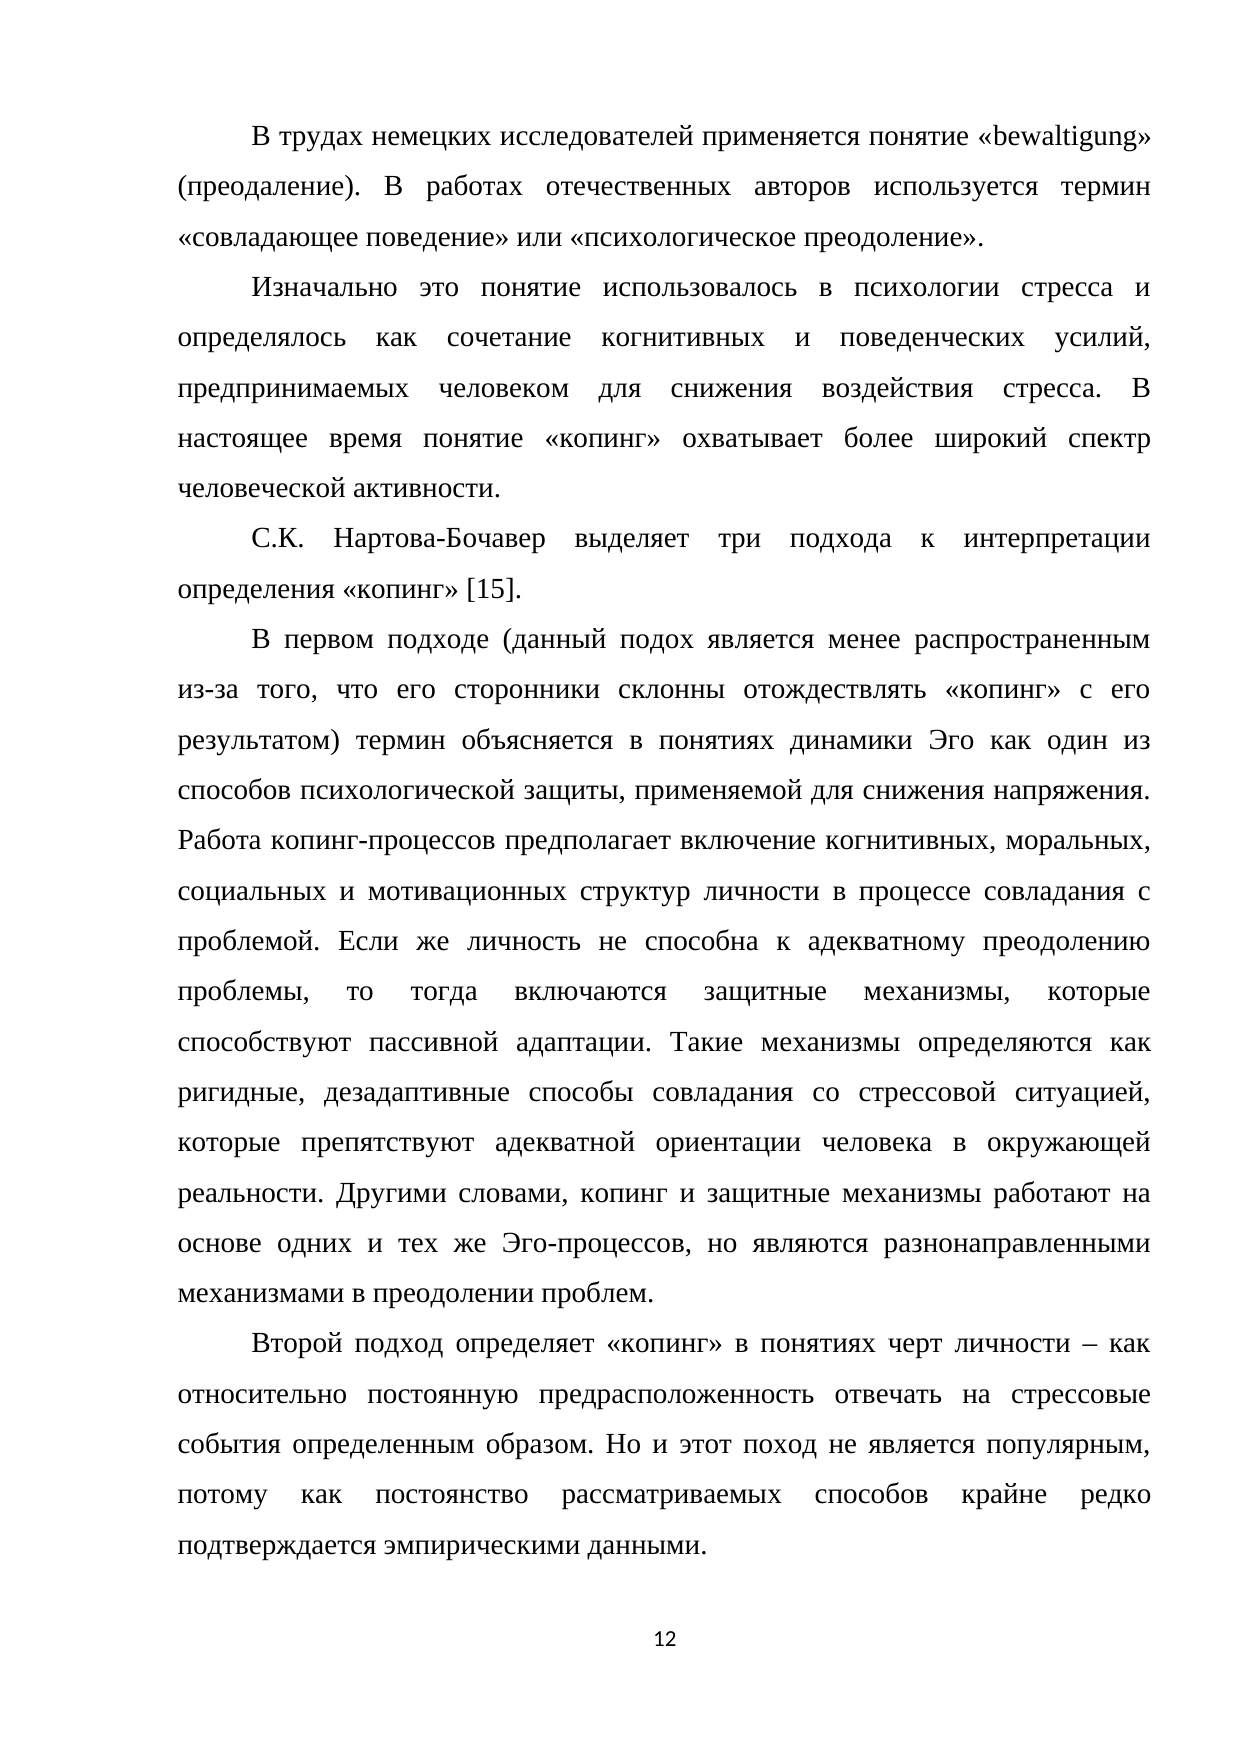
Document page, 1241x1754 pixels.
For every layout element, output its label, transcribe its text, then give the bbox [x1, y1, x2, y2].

text С.К. Нартова-Бочавер выделяет три подхода к интерпретации определения «копинг» [15]. [177, 521, 1152, 604]
text В первом подходе (данный подох является менее распространенным из-за того, что его сторонники склонны отождествлять «копинг» с его результатом) термин объясняется в понятиях динамики Эго как один из способов психологической защиты, применяемой для снижения напряжения. Работа копинг-процессов предполагает включение когнитивных, моральных, социальных и мотивационных структур личности в процессе совладания с проблемой. Если же личность не способна к адекватному преодолению проблемы, то тогда включаются защитные механизмы, которые способствуют пассивной адаптации. Такие механизмы определяются как ригидные, дезадаптивные способы совладания со стрессовой ситуацией, которые препятствуют адекватной ориентации человека в окружающей реальности. Другими словами, копинг и защитные механизмы работают на основе одних и тех же Эго-процессов, но являются разнонаправленными механизмами в преодолении проблем. [177, 621, 1152, 1309]
text В трудах немецких исследователей применяется понятие «bewaltigung» (преодаление). В работах отечественных авторов используется термин «совладающее поведение» или «психологическое преодоление». [177, 118, 1152, 252]
text Изначально это понятие использовалось в психологии стресса и определялось как сочетание когнитивных и поведенческих усилий, предпринимаемых человеком для снижения воздействия стресса. В настоящее время понятие «копинг» охватывает более широкий спектр человеческой активности. [177, 269, 1152, 504]
text Второй подход определяет «копинг» в понятиях черт личности – как относительно постоянную предрасположенность отвечать на стрессовые события определенным образом. Но и этот поход не является популярным, потому как постоянство рассматриваемых способов крайне редко подтверждается эмпирическими данными. [177, 1326, 1152, 1560]
